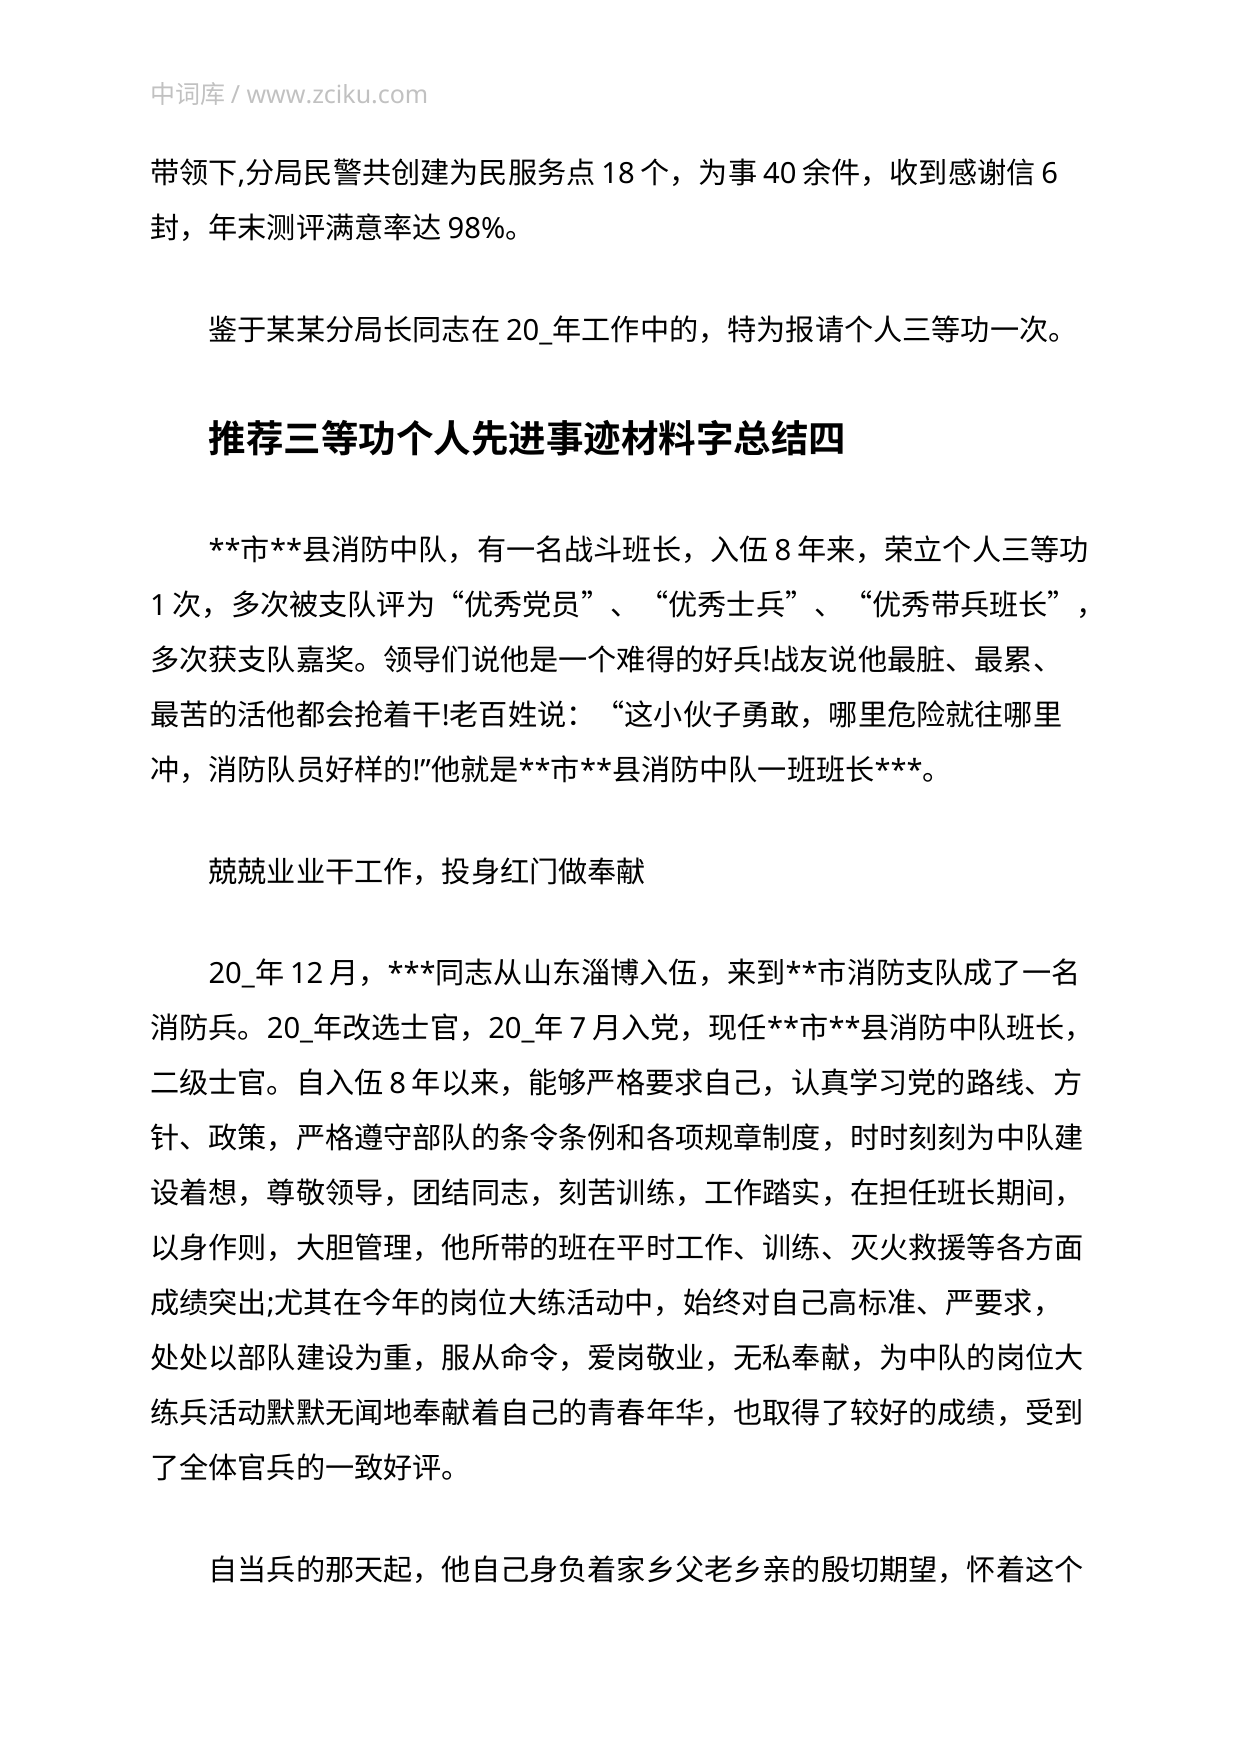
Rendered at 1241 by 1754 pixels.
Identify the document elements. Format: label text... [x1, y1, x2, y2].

text 兢兢业业干工作，投身红门做奉献 [150, 848, 1090, 891]
text 20_年12月，***同志从山东淄博入伍，来到**市消防支队成了一名消防兵。20_年改选士官，20_年7月入党，现任**市**县消防中队班长，二级士官。自入伍8年以来，能够严格要求自己，认真学习党的路线、方针、政策，严格遵守部队的条令条例和各项规章制度，时时刻刻为中队建设着想，尊敬领导，团结同志，刻苦训练，工作踏实，在担任班长期间，以身作则，大胆管理，他所带的班在平时工作、训练、灭火救援等各方面成绩突出;尤其在今年的岗位大练活动中，始终对自己高标准、严要求，处处以部队建设为重，服从命令，爱岗敬业，无私奉献，为中队的岗位大练兵活动默默无闻地奉献着自己的青春年华，也取得了较好的成绩，受到了全体官兵的一致好评。 [150, 950, 1090, 1487]
text 鉴于某某分局长同志在20_年工作中的，特为报请个人三等功一次。 [150, 307, 1090, 349]
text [150, 1546, 1090, 1589]
text **市**县消防中队，有一名战斗班长，入伍8年来，荣立个人三等功1次，多次被支队评为“优秀党员”、“优秀士兵”、“优秀带兵班长”，多次获支队嘉奖。领导们说他是一个难得的好兵!战友说他最脏、最累、最苦的活他都会抢着干!老百姓说：“这小伙子勇敢，哪里危险就往哪里冲，消防队员好样的!”他就是**市**县消防中队一班班长***。 [150, 526, 1090, 789]
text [150, 150, 1090, 247]
text 推荐三等功个人先进事迹材料字总结四 [150, 409, 1090, 463]
